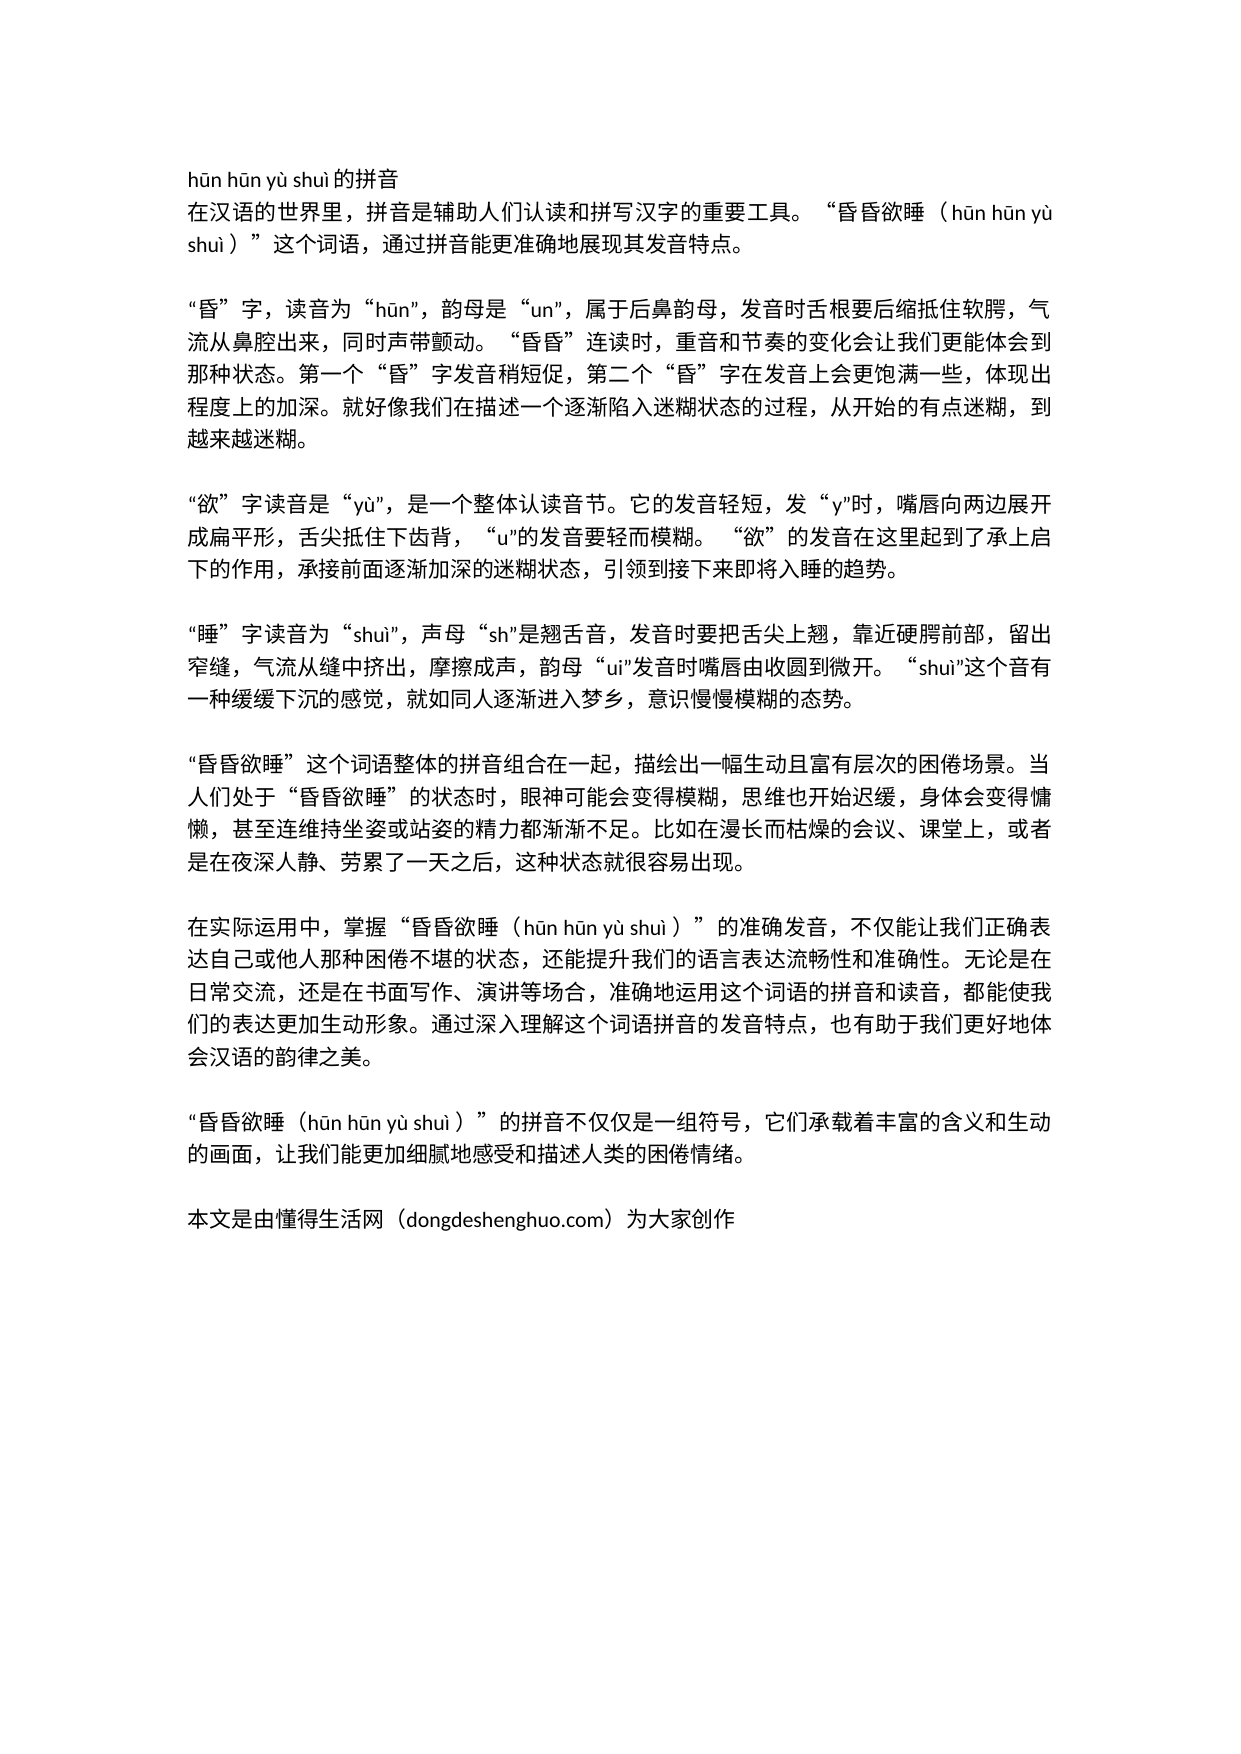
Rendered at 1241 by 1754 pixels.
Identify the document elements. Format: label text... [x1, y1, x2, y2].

text “昏昏欲睡（hūn hūn yù shuì ）”的拼音不仅仅是一组符号，它们承载着丰富的含义和生动的画面，让我们能更加细腻地感受和描述人类的困倦情绪。 [187, 1104, 1053, 1169]
text 在汉语的世界里，拼音是辅助人们认读和拼写汉字的重要工具。“昏昏欲睡（hūn hūn yù shuì ）”这个词语，通过拼音能更准确地展现其发音特点。 [187, 194, 1053, 259]
text “昏”字，读音为“hūn”，韵母是“un”，属于后鼻韵母，发音时舌根要后缩抵住软腭，气流从鼻腔出来，同时声带颤动。“昏昏”连读时，重音和节奏的变化会让我们更能体会到那种状态。第一个“昏”字发音稍短促，第二个“昏”字在发音上会更饱满一些，体现出程度上的加深。就好像我们在描述一个逐渐陷入迷糊状态的过程，从开始的有点迷糊，到越来越迷糊。 [187, 292, 1053, 454]
text “欲”字读音是“yù”，是一个整体认读音节。它的发音轻短，发“y”时，嘴唇向两边展开成扁平形，舌尖抵住下齿背，“u”的发音要轻而模糊。 “欲”的发音在这里起到了承上启下的作用，承接前面逐渐加深的迷糊状态，引领到接下来即将入睡的趋势。 [187, 487, 1053, 584]
text 本文是由懂得生活网（dongdeshenghuo.com）为大家创作 [187, 1202, 1053, 1234]
text hūn hūn yù shuì的拼音 [187, 162, 1053, 194]
text “昏昏欲睡”这个词语整体的拼音组合在一起，描绘出一幅生动且富有层次的困倦场景。当人们处于“昏昏欲睡”的状态时，眼神可能会变得模糊，思维也开始迟缓，身体会变得慵懒，甚至连维持坐姿或站姿的精力都渐渐不足。比如在漫长而枯燥的会议、课堂上，或者是在夜深人静、劳累了一天之后，这种状态就很容易出现。 [187, 747, 1053, 877]
text “睡”字读音为“shuì”，声母“sh”是翘舌音，发音时要把舌尖上翘，靠近硬腭前部，留出窄缝，气流从缝中挤出，摩擦成声，韵母“ui”发音时嘴唇由收圆到微开。“shuì”这个音有一种缓缓下沉的感觉，就如同人逐渐进入梦乡，意识慢慢模糊的态势。 [187, 617, 1053, 714]
text 在实际运用中，掌握“昏昏欲睡（hūn hūn yù shuì ）”的准确发音，不仅能让我们正确表达自己或他人那种困倦不堪的状态，还能提升我们的语言表达流畅性和准确性。无论是在日常交流，还是在书面写作、演讲等场合，准确地运用这个词语的拼音和读音，都能使我们的表达更加生动形象。通过深入理解这个词语拼音的发音特点，也有助于我们更好地体会汉语的韵律之美。 [187, 909, 1053, 1072]
